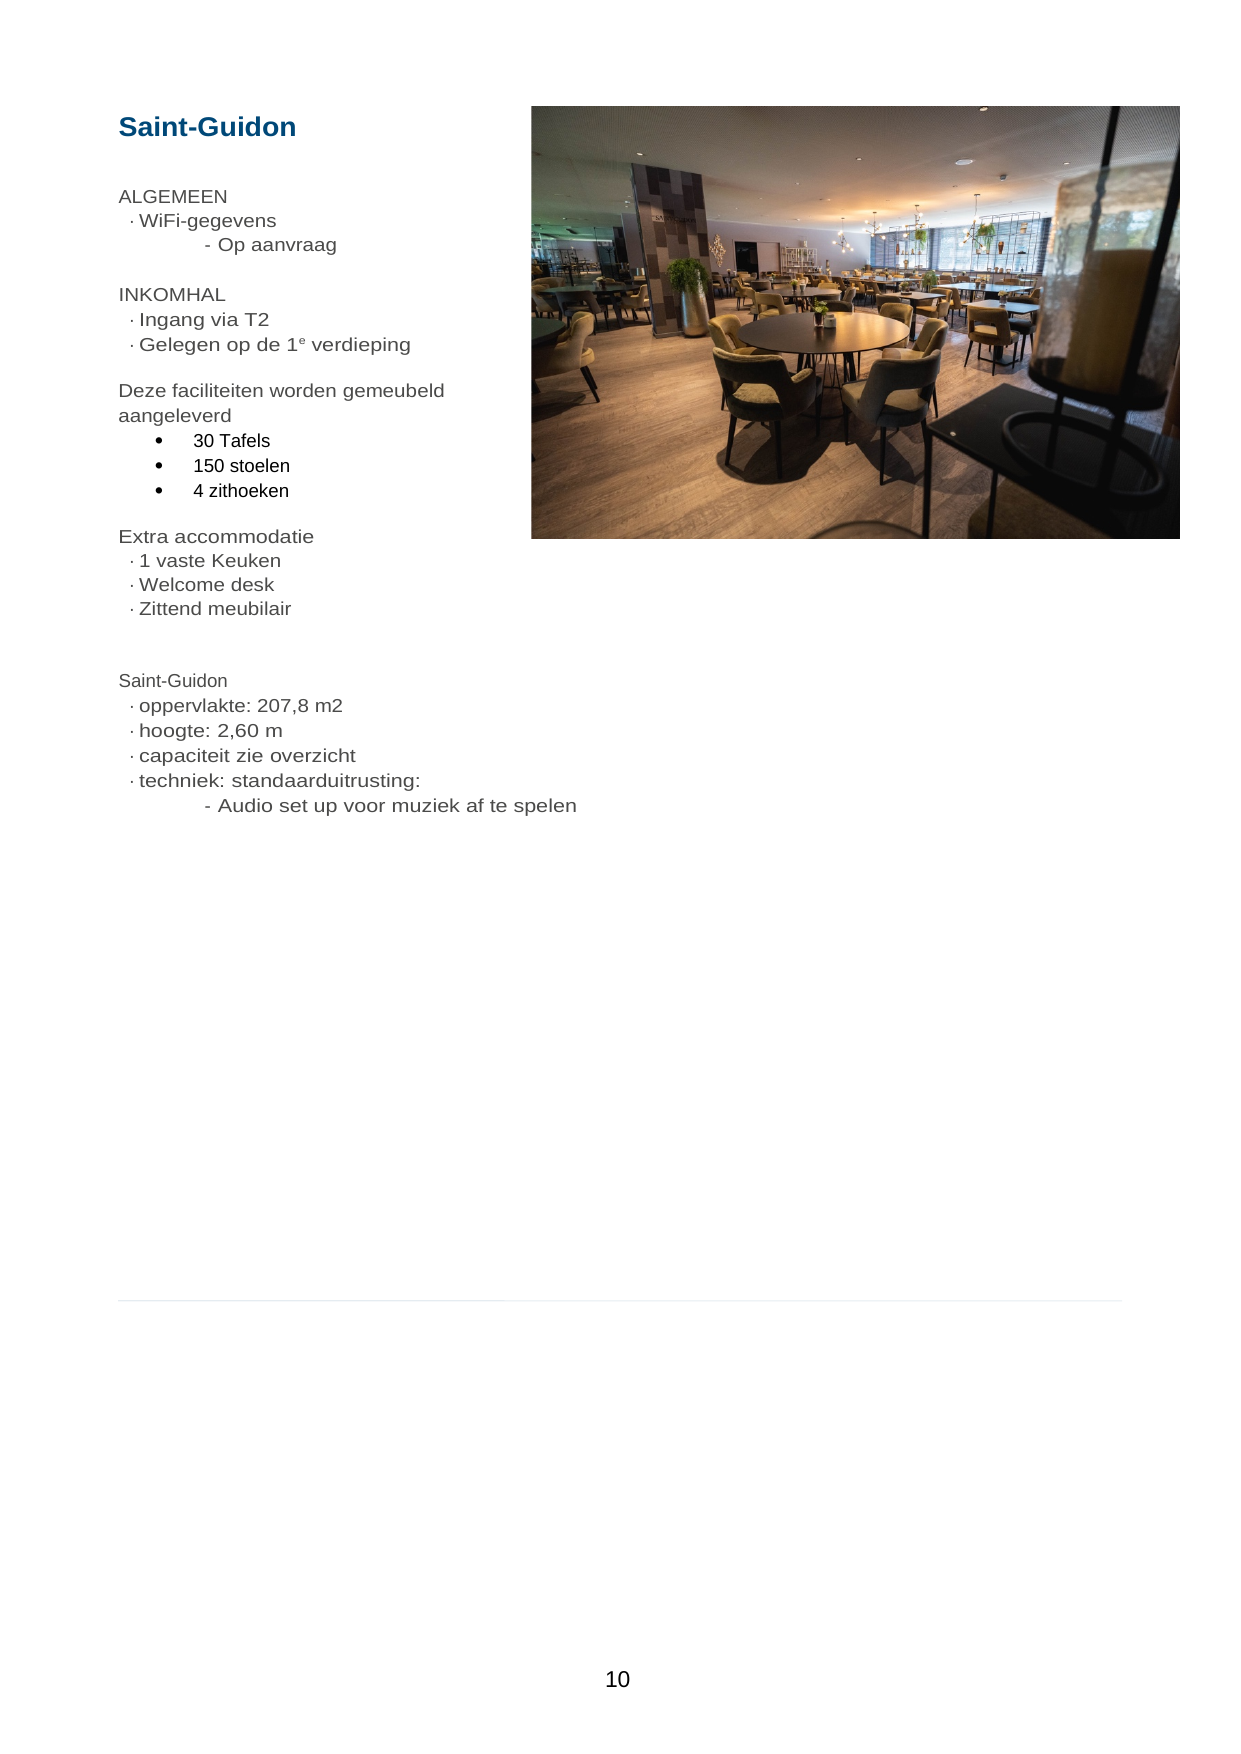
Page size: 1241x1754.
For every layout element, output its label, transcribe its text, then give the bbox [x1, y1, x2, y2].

list Op aanvraag [204, 234, 531, 255]
text Saint-Guidon [118, 669, 1180, 691]
list oppervlakte: 207,8 m2 [129, 694, 1180, 716]
list WiFi-gegevens [129, 210, 531, 231]
text INKOMHAL [118, 284, 531, 305]
list 1 vaste Keuken [129, 550, 1180, 572]
list hoogte: 2,60 m [129, 719, 1180, 741]
list 4 zithoeken [156, 480, 531, 501]
list 150 stoelen [156, 455, 531, 476]
list Ingang via T2 [129, 309, 531, 330]
text Deze faciliteiten worden gemeubeld aangeleverd [118, 380, 531, 427]
list Welcome desk [129, 574, 1180, 596]
list Audio set up voor muziek af te spelen [204, 794, 1180, 816]
text Extra accommodatie [118, 526, 1180, 548]
picture [531, 106, 1180, 539]
list techniek: standaarduitrusting: [129, 769, 1180, 791]
list 30 Tafels [156, 430, 531, 452]
text ALGEMEEN [118, 186, 531, 207]
list Zittend meubilair [129, 598, 1180, 619]
list capaciteit zie overzicht [129, 744, 1180, 766]
subtitle Saint-Guidon [118, 111, 531, 142]
list Gelegen op de 1e verdieping [129, 334, 531, 355]
